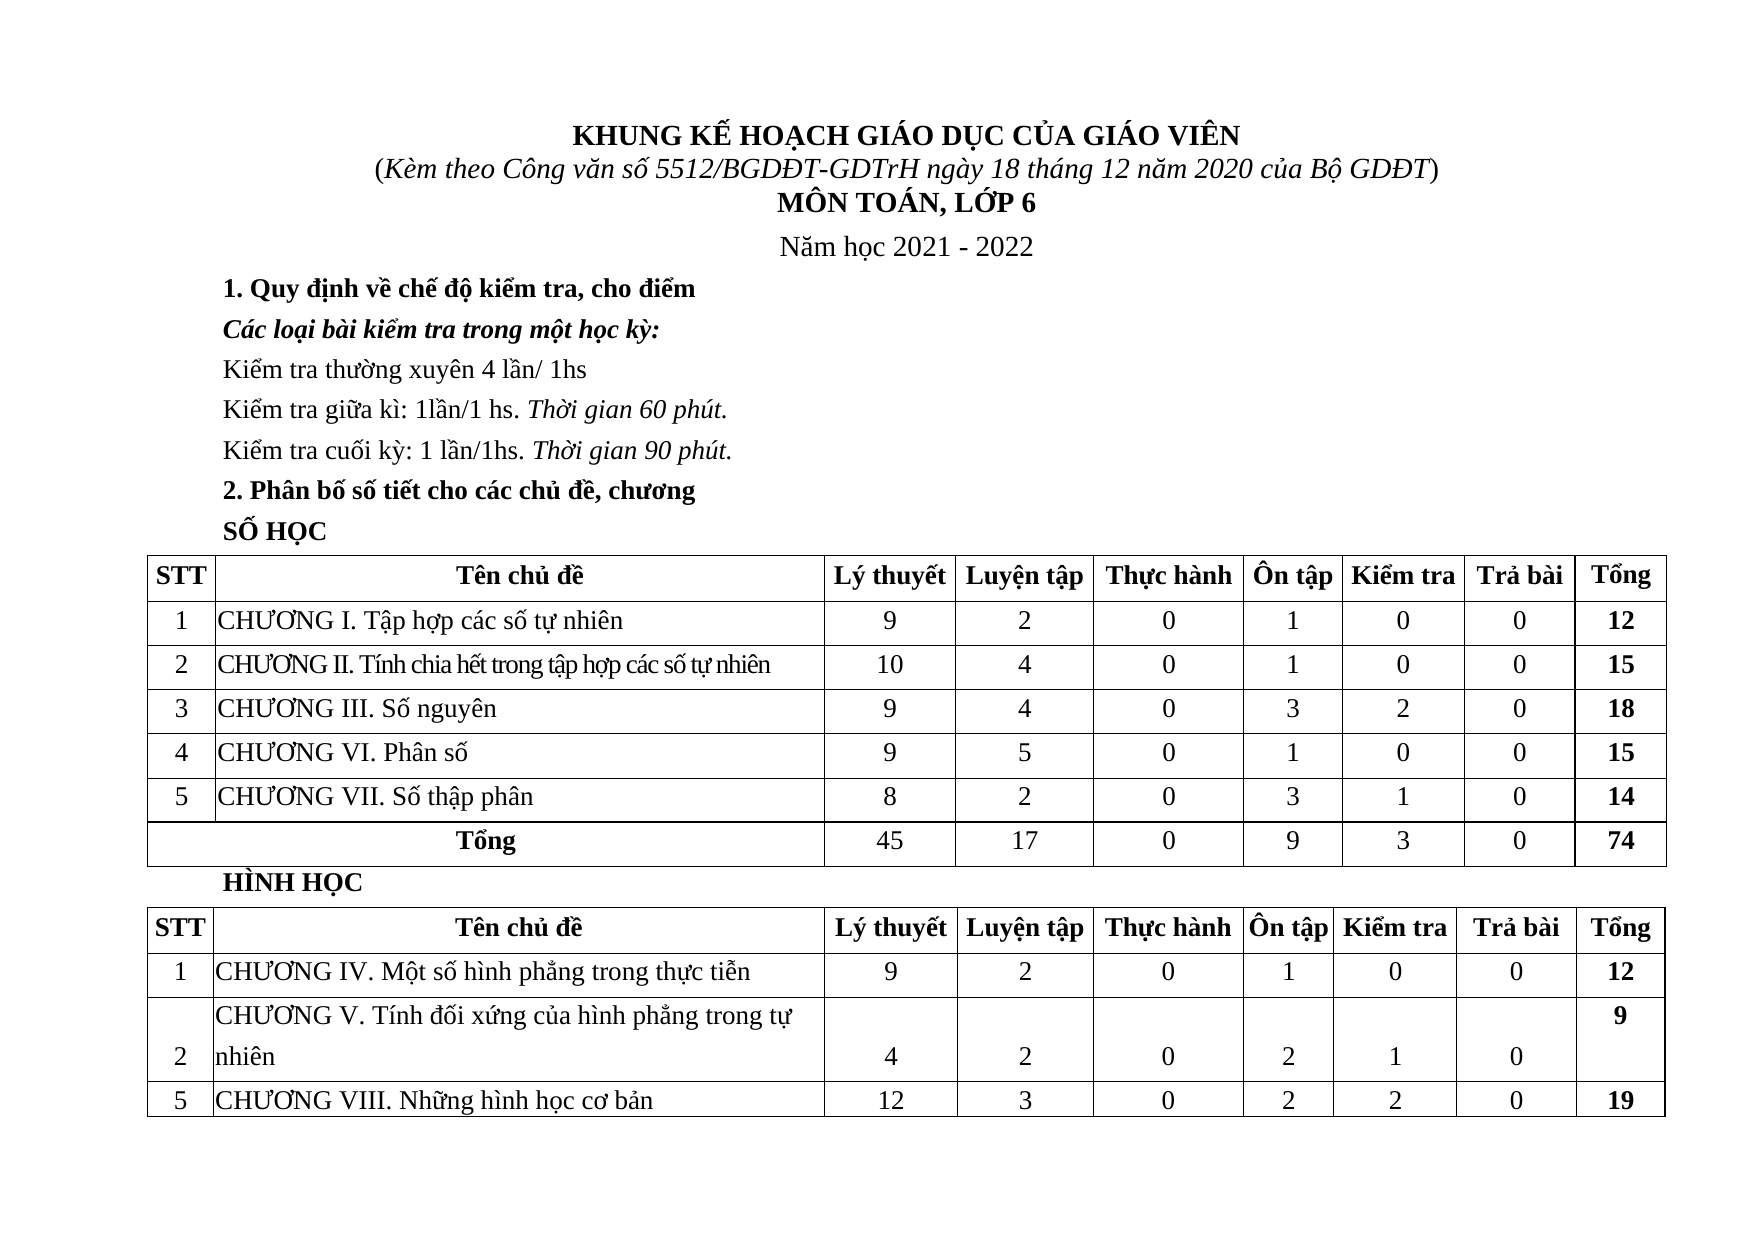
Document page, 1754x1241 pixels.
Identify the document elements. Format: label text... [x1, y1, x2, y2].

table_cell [214, 1082, 824, 1116]
table_header Luyện tập [958, 908, 1093, 952]
table_cell 4 [956, 646, 1093, 689]
table_cell CHƯƠNG I. Tập hợp các số tự nhiên [216, 602, 824, 645]
table_cell 45 [825, 823, 955, 866]
table_cell 0 [1094, 998, 1243, 1081]
table_cell 0 [1094, 734, 1243, 777]
table_cell 1 [1343, 779, 1464, 821]
table_cell 12 [825, 1082, 957, 1116]
table_cell 74 [1576, 823, 1666, 866]
table_cell 2 [1343, 690, 1464, 733]
table_cell 0 [1094, 646, 1243, 689]
table_cell CHƯƠNG V. Tính đối xứng của hình phẳng trong tự nhiên [214, 998, 824, 1081]
table_cell 2 [1244, 998, 1333, 1081]
table_cell 2 [958, 954, 1093, 997]
table_cell 5 [956, 734, 1093, 777]
text HÌNH HỌC [148, 867, 1665, 898]
table_header Lý thuyết [825, 908, 957, 952]
table_cell 1 [1334, 998, 1456, 1081]
table_header Tổng [1577, 908, 1664, 952]
table_header Trả bài [1457, 908, 1576, 952]
table_cell 9 [825, 954, 957, 997]
text Kiểm tra thường xuyên 4 lần/ 1hs [148, 353, 1665, 384]
table_cell 0 [1094, 1082, 1243, 1116]
table_cell CHƯƠNG III. Số nguyên [216, 690, 824, 733]
table_cell 2 [1244, 1082, 1333, 1116]
text Các loại bài kiểm tra trong một học kỳ: [148, 313, 1665, 344]
table_cell 0 [1457, 998, 1576, 1081]
table_cell 0 [1334, 954, 1456, 997]
table_cell 3 [958, 1082, 1093, 1116]
table_cell 2 [148, 646, 215, 689]
table_cell 0 [1457, 1082, 1576, 1116]
table_cell 0 [1465, 779, 1574, 821]
table_cell 3 [1244, 779, 1342, 821]
table_header Thực hành [1094, 908, 1243, 952]
table_cell 0 [1457, 954, 1576, 997]
table_cell 0 [1094, 823, 1243, 866]
table_cell 3 [1343, 823, 1464, 866]
table_header Tên chủ đề [216, 556, 824, 601]
table_cell 9 [825, 734, 955, 777]
table_cell 1 [148, 602, 215, 645]
table_cell 0 [1465, 646, 1574, 689]
table_header Trả bài [1465, 556, 1574, 601]
table_cell 9 [825, 690, 955, 733]
table_cell 9 [1577, 998, 1664, 1081]
table_cell 0 [1343, 646, 1464, 689]
table_cell 0 [1094, 954, 1243, 997]
text Kiểm tra giữa kì: 1lần/1 hs. Thời gian 60 phút. [148, 393, 1665, 425]
table_header Tổng [1576, 556, 1666, 601]
table_cell 17 [956, 823, 1093, 866]
table_header Lý thuyết [825, 556, 955, 601]
table_cell 4 [956, 690, 1093, 733]
table_cell 2 [148, 998, 213, 1081]
table_header Tên chủ đề [214, 908, 824, 952]
table_cell 1 [1244, 602, 1342, 645]
table_cell 9 [1244, 823, 1342, 866]
table_cell 0 [1094, 779, 1243, 821]
table_cell CHƯƠNG II. Tính chia hết trong tập hợp các số tự nhiên [216, 646, 824, 689]
table_cell 4 [825, 998, 957, 1081]
table_header Kiểm tra [1334, 908, 1456, 952]
table_cell 8 [825, 779, 955, 821]
table_cell 3 [148, 690, 215, 733]
table_cell 1 [148, 954, 213, 997]
table_cell 2 [956, 779, 1093, 821]
table_cell 0 [1465, 690, 1574, 733]
table_cell 0 [1465, 823, 1574, 866]
table_header Ôn tập [1244, 908, 1333, 952]
table_cell 2 [1334, 1082, 1456, 1116]
table_cell CHƯƠNG VII. Số thập phân [216, 779, 824, 821]
table_cell 5 [148, 1082, 213, 1116]
table_header Ôn tập [1244, 556, 1342, 601]
table_cell 12 [1576, 602, 1666, 645]
table_cell 15 [1576, 734, 1666, 777]
table_cell 14 [1576, 779, 1666, 821]
text 1. Quy định về chế độ kiểm tra, cho điểm [148, 272, 1665, 303]
table_cell 1 [1244, 734, 1342, 777]
table_cell Tổng [148, 823, 824, 866]
table_cell 15 [1576, 646, 1666, 689]
table_cell 2 [956, 602, 1093, 645]
table_cell 18 [1576, 690, 1666, 733]
table_cell 2 [958, 998, 1093, 1081]
text Năm học 2021 - 2022 [148, 229, 1665, 262]
table_cell CHƯƠNG IV. Một số hình phẳng trong thực tiễn [214, 954, 824, 997]
table_header Thực hành [1094, 556, 1243, 601]
text KHUNG KẾ HOẠCH GIÁO DỤC CỦA GIÁO VIÊN [148, 118, 1665, 152]
table_cell 3 [1244, 690, 1342, 733]
table_cell 1 [1244, 954, 1333, 997]
table_cell 0 [1094, 690, 1243, 733]
table_header STT [148, 556, 215, 601]
table_header Kiểm tra [1343, 556, 1464, 601]
text 2. Phân bố số tiết cho các chủ đề, chương [148, 474, 1665, 506]
table_cell 10 [825, 646, 955, 689]
text (Kèm theo Công văn số 5512/BGDĐT-GDTrH ngày 18 tháng 12 năm 2020 của Bộ GDĐT) [148, 152, 1665, 185]
table_cell CHƯƠNG VI. Phân số [216, 734, 824, 777]
table_cell 1 [1244, 646, 1342, 689]
table_header STT [148, 908, 213, 952]
text MÔN TOÁN, LỚP 6 [148, 185, 1665, 219]
table_cell 0 [1343, 602, 1464, 645]
text Kiểm tra cuối kỳ: 1 lần/1hs. Thời gian 90 phút. [148, 434, 1665, 465]
text SỐ HỌC [148, 515, 1665, 546]
table_cell 0 [1094, 602, 1243, 645]
table_cell 12 [1577, 954, 1664, 997]
table_cell 4 [148, 734, 215, 777]
table_cell 19 [1577, 1082, 1664, 1116]
table_cell 0 [1343, 734, 1464, 777]
table_cell 0 [1465, 734, 1574, 777]
table_cell 5 [148, 779, 215, 821]
table_header Luyện tập [956, 556, 1093, 601]
table_cell 9 [825, 602, 955, 645]
table_cell 0 [1465, 602, 1574, 645]
